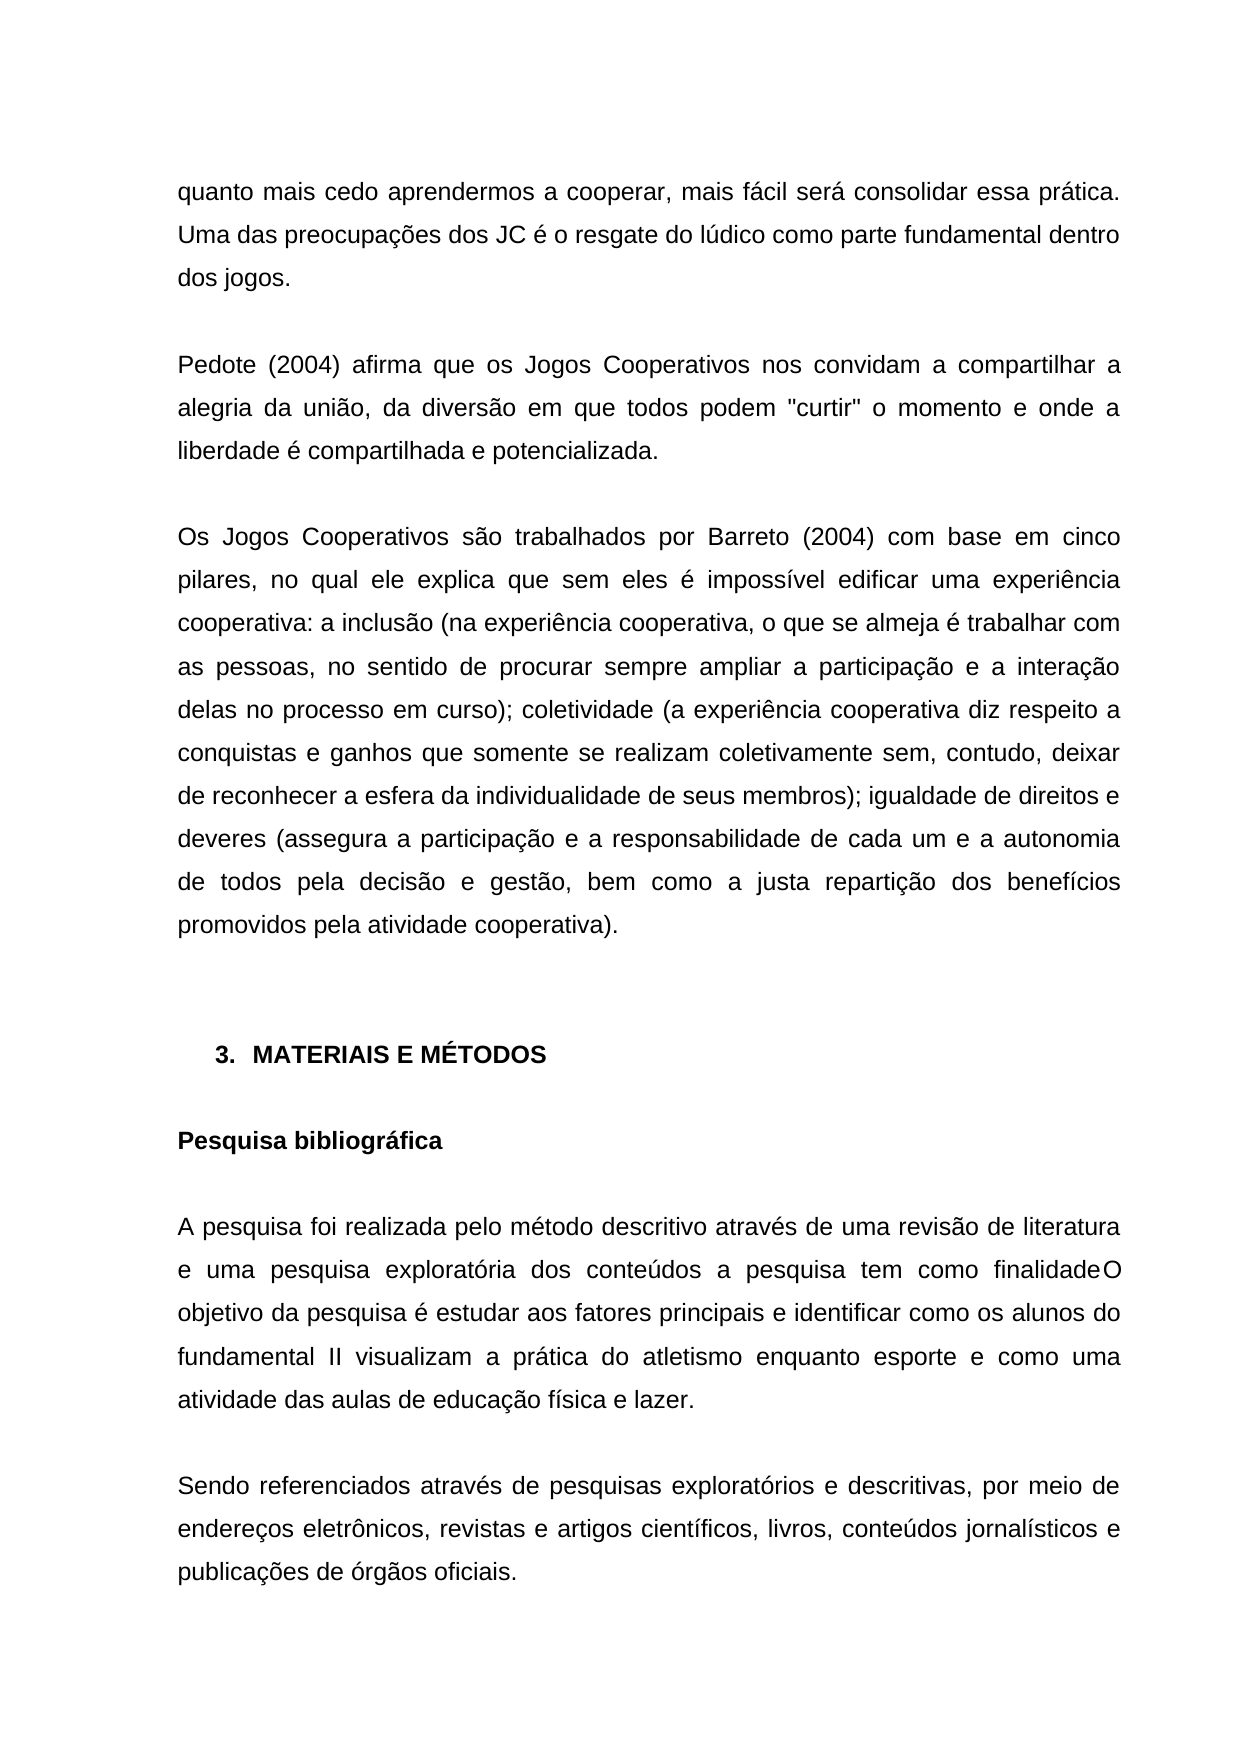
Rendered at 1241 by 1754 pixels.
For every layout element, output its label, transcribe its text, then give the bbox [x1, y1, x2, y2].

list MATERIAIS E MÉTODOS [215, 1040, 1122, 1068]
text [177, 177, 1122, 292]
text Pesquisa bibliográfica [177, 1126, 1122, 1155]
text Pedote (2004) afirma que os Jogos Cooperativos nos convidam a compartilhar a alegria da união, da diversão em que todos podem "curtir" o momento e onde a liberdade é compartilhada e potencializada. [177, 350, 1122, 465]
text A pesquisa foi realizada pelo método descritivo através de uma revisão de literatura e uma pesquisa exploratória dos conteúdos a pesquisa tem como finalidadeO objetivo da pesquisa é estudar aos fatores principais e identificar como os alunos do fundamental II visualizam a prática do atletismo enquanto esporte e como uma atividade das aulas de educação física e lazer. [177, 1212, 1122, 1413]
text Sendo referenciados através de pesquisas exploratórios e descritivas, por meio de endereços eletrônicos, revistas e artigos científicos, livros, conteúdos jornalísticos e publicações de órgãos oficiais. [177, 1471, 1122, 1586]
text Os Jogos Cooperativos são trabalhados por Barreto (2004) com base em cinco pilares, no qual ele explica que sem eles é impossível edificar uma experiência cooperativa: a inclusão (na experiência cooperativa, o que se almeja é trabalhar com as pessoas, no sentido de procurar sempre ampliar a participação e a interação delas no processo em curso); coletividade (a experiência cooperativa diz respeito a conquistas e ganhos que somente se realizam coletivamente sem, contudo, deixar de reconhecer a esfera da individualidade de seus membros); igualdade de direitos e deveres (assegura a participação e a responsabilidade de cada um e a autonomia de todos pela decisão e gestão, bem como a justa repartição dos benefícios promovidos pela atividade cooperativa). [177, 522, 1122, 939]
